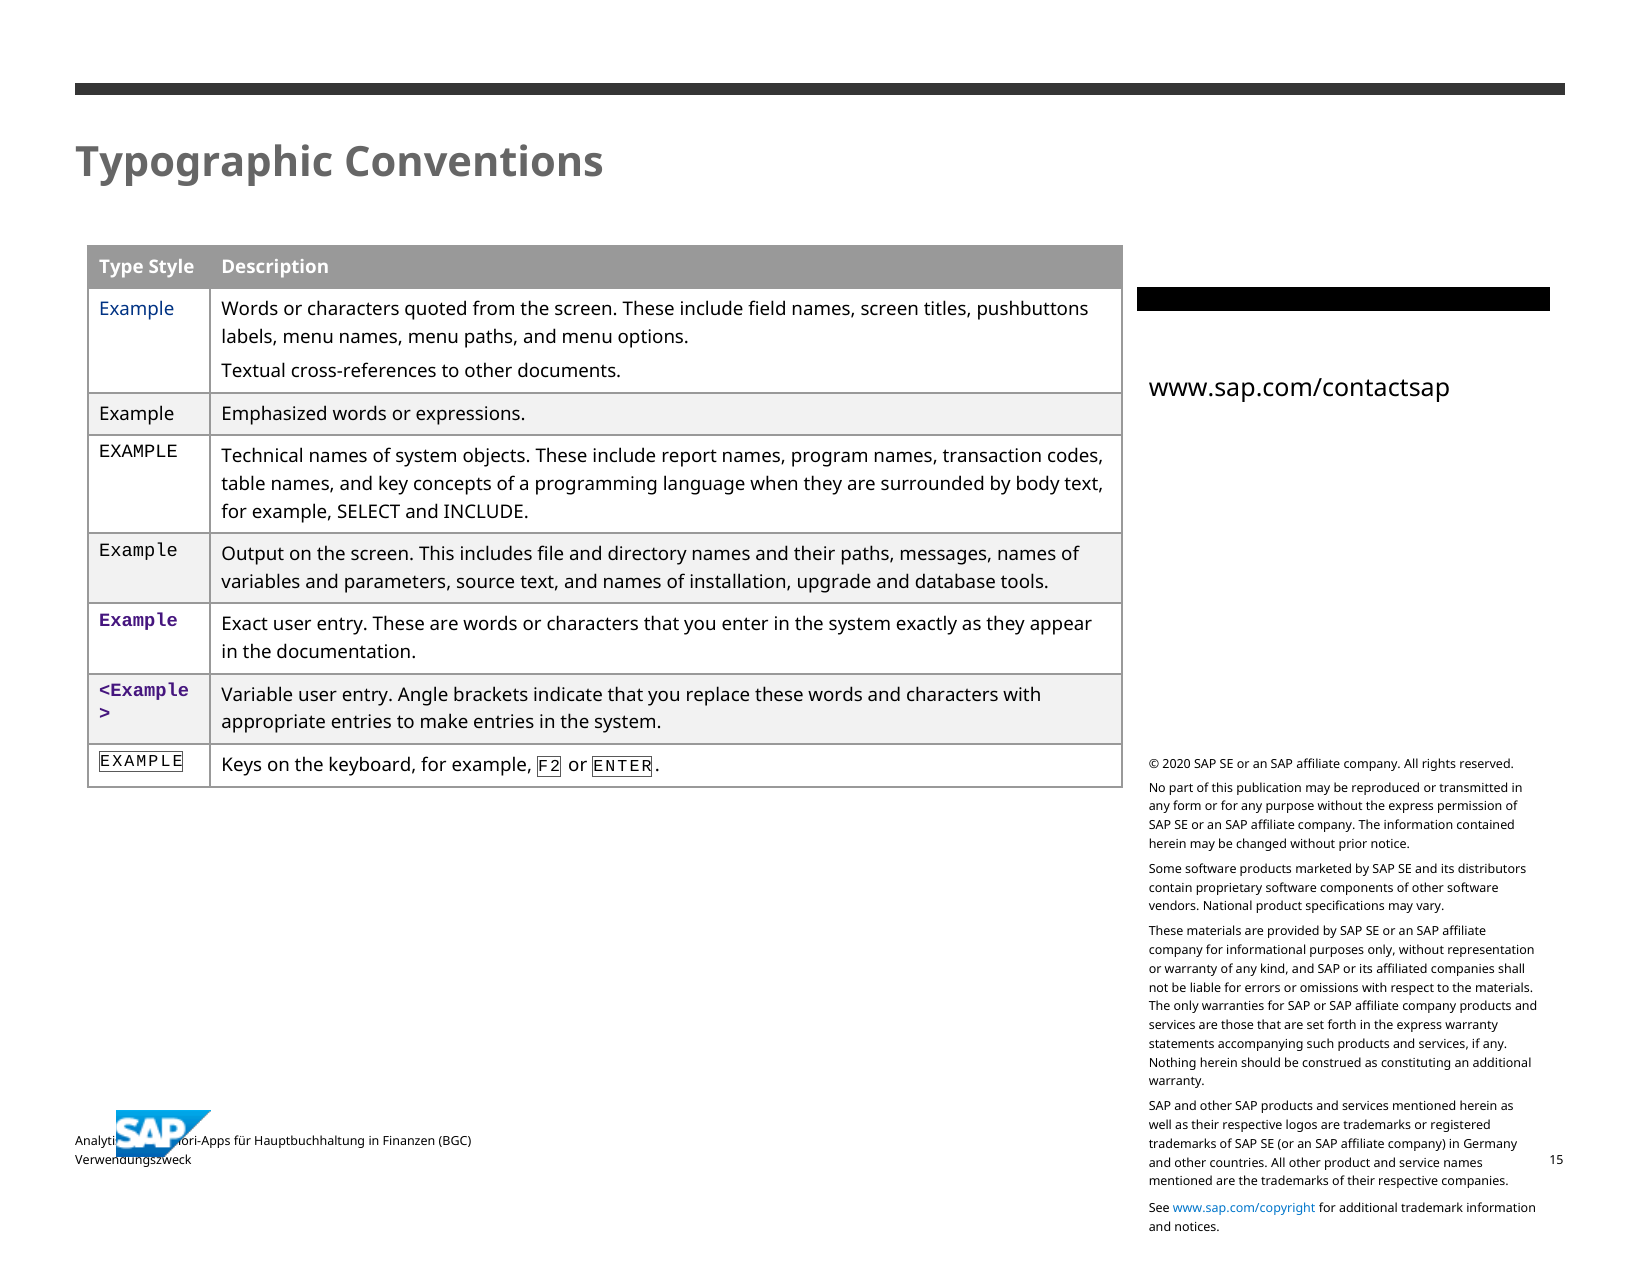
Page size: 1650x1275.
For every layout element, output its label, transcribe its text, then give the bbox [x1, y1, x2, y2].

table_cell Example [89, 604, 209, 672]
table_cell EXAMPLE [89, 436, 209, 532]
table_header Type Style [89, 247, 209, 287]
table_cell Exact user entry. These are words or characters that you enter in the system exactly as they appear in the documentation. [211, 604, 1121, 672]
table_cell © 2020 SAP SE or an SAP affiliate company. All rights reserved. No part of this publication may be reproduced or transmitted in any form or for any purpose without the express permission of SAP SE or an SAP affiliate company. The information contained herein may be changed without prior notice. Some software products marketed by SAP SE and its distributors contain proprietary software components of other software vendors. National product specifications may vary. These materials are provided by SAP SE or an SAP affiliate company for informational purposes only, without representation or warranty of any kind, and SAP or its affiliated companies shall not be liable for errors or omissions with respect to the materials. The only warranties for SAP or SAP affiliate company products and services are those that are set forth in the express warranty statements accompanying such products and services, if any. Nothing herein should be construed as constituting an additional warranty. SAP and other SAP products and services mentioned herein as well as their respective logos are trademarks or registered trademarks of SAP SE (or an SAP affiliate company) in Germany and other countries. All other product and service names mentioned are the trademarks of their respective companies. See www.sap.com/copyright for additional trademark information and notices. [1137, 429, 1550, 1275]
table_cell Words or characters quoted from the screen. These include field names, screen titles, pushbuttons labels, menu names, menu paths, and menu options. Textual cross-references to other documents. [211, 289, 1121, 392]
table_header [1137, 287, 1550, 311]
table_cell Example [89, 534, 209, 602]
subtitle Typographic Conventions [75, 137, 1565, 187]
table_cell Keys on the keyboard, for example, F2 or ENTER. [211, 745, 1121, 786]
table_cell <Example> [89, 675, 209, 743]
table_cell Example [89, 394, 209, 434]
table_cell Output on the screen. This includes file and directory names and their paths, messages, names of variables and parameters, source text, and names of installation, upgrade and database tools. [211, 534, 1121, 602]
table_cell Example [89, 289, 209, 392]
table_cell EXAMPLE [89, 745, 209, 786]
table_cell Variable user entry. Angle brackets indicate that you replace these words and characters with appropriate entries to make entries in the system. [211, 675, 1121, 743]
table_cell Technical names of system objects. These include report names, program names, transaction codes, table names, and key concepts of a programming language when they are surrounded by body text, for example, SELECT and INCLUDE. [211, 436, 1121, 532]
table_cell Emphasized words or expressions. [211, 394, 1121, 434]
picture [116, 1112, 211, 1157]
table_header Description [211, 247, 1121, 287]
table_cell www.sap.com/contactsap [1137, 311, 1550, 429]
